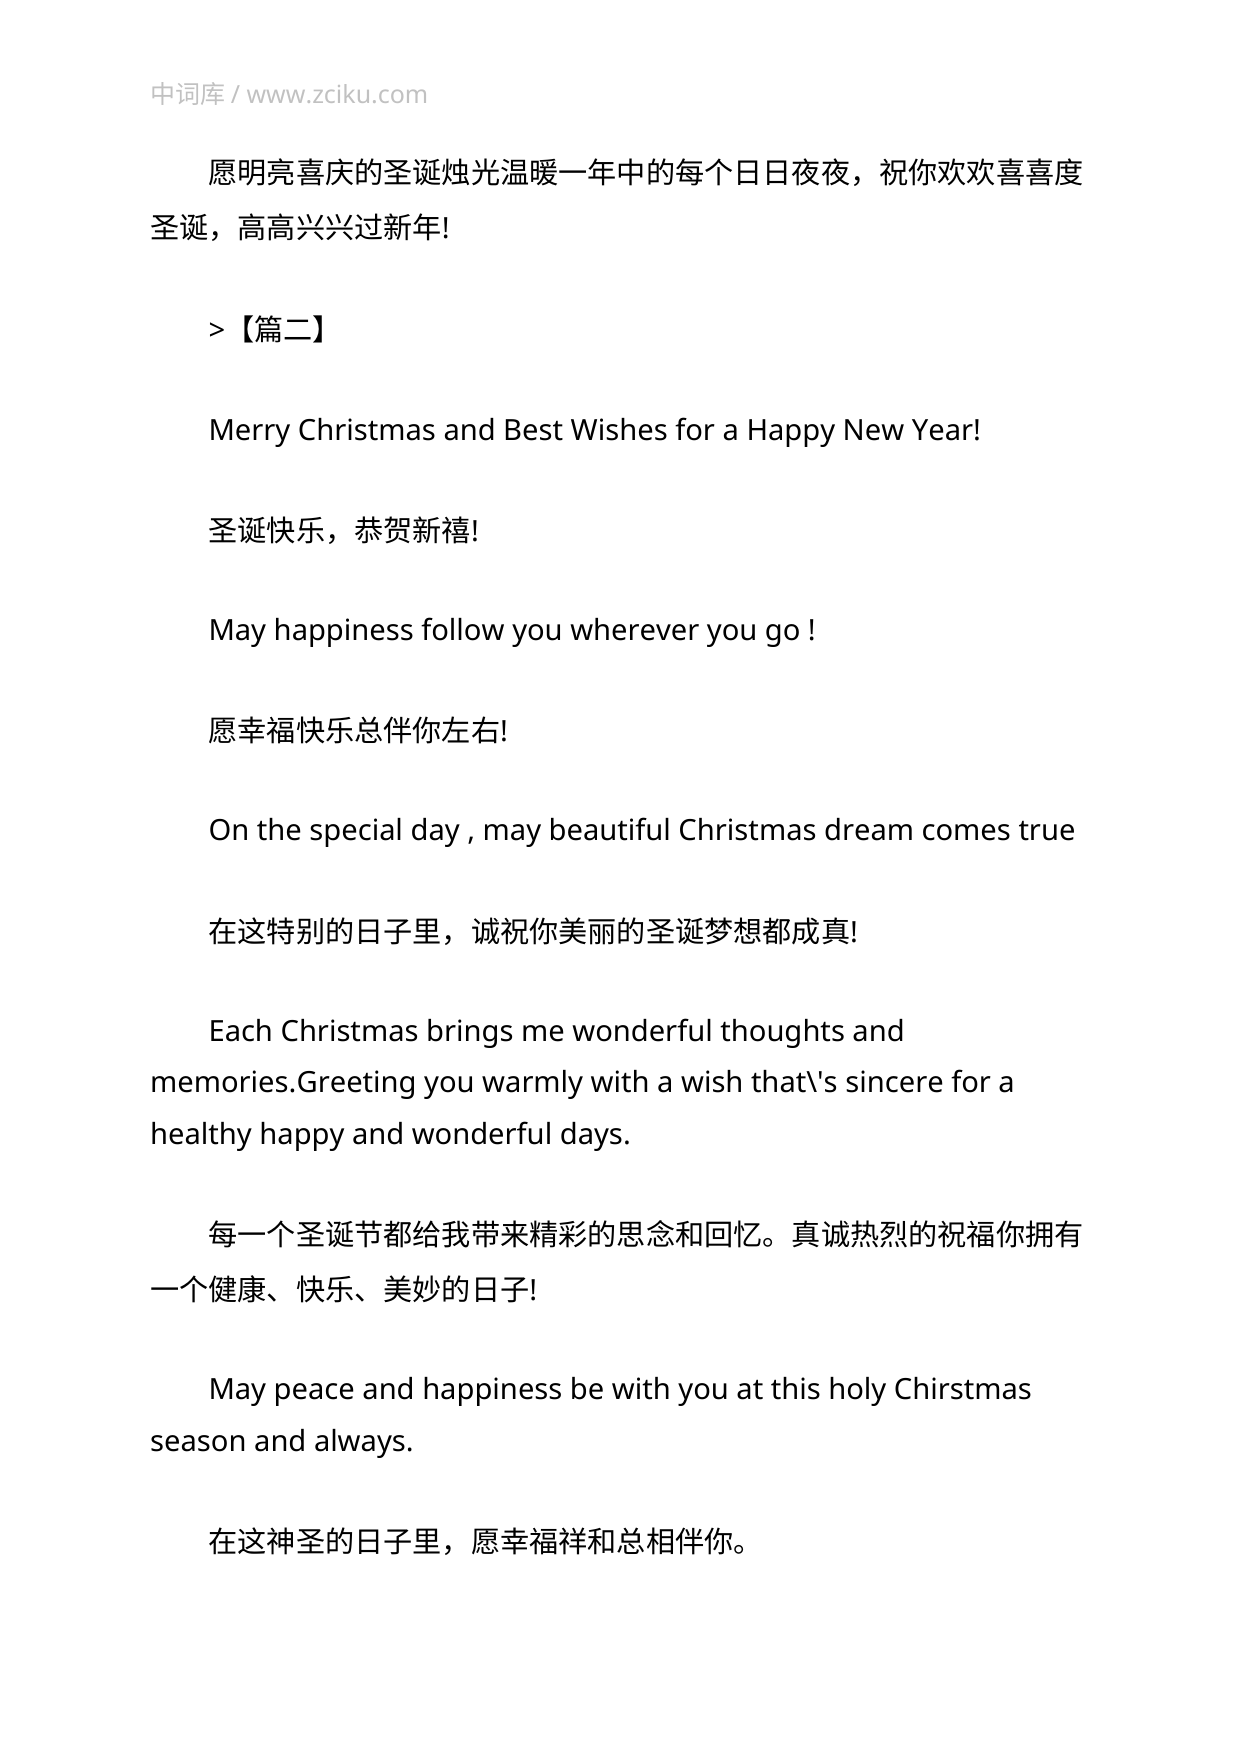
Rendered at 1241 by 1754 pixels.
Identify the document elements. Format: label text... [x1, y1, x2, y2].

text On the special day , may beautiful Christmas dream comes true [150, 810, 1090, 849]
text Merry Christmas and Best Wishes for a Happy New Year! [150, 409, 1090, 448]
text 在这特别的日子里，诚祝你美丽的圣诞梦想都成真! [150, 908, 1090, 951]
text Each Christmas brings me wonderful thoughts and memories.Greeting you warmly with a wish that\'s sincere for a healthy happy and wonderful days. [150, 1010, 1090, 1153]
text 在这神圣的日子里，愿幸福祥和总相伴你。 [150, 1518, 1090, 1561]
text May happiness follow you wherever you go ! [150, 609, 1090, 649]
text 愿幸福快乐总伴你左右! [150, 708, 1090, 750]
text 愿明亮喜庆的圣诞烛光温暖一年中的每个日日夜夜，祝你欢欢喜喜度圣诞，高高兴兴过新年! [150, 150, 1090, 247]
text 圣诞快乐，恭贺新禧! [150, 507, 1090, 550]
text May peace and happiness be with you at this holy Chirstmas season and always. [150, 1368, 1090, 1460]
text 每一个圣诞节都给我带来精彩的思念和回忆。真诚热烈的祝福你拥有一个健康、快乐、美妙的日子! [150, 1212, 1090, 1309]
text >【篇二】 [150, 307, 1090, 349]
